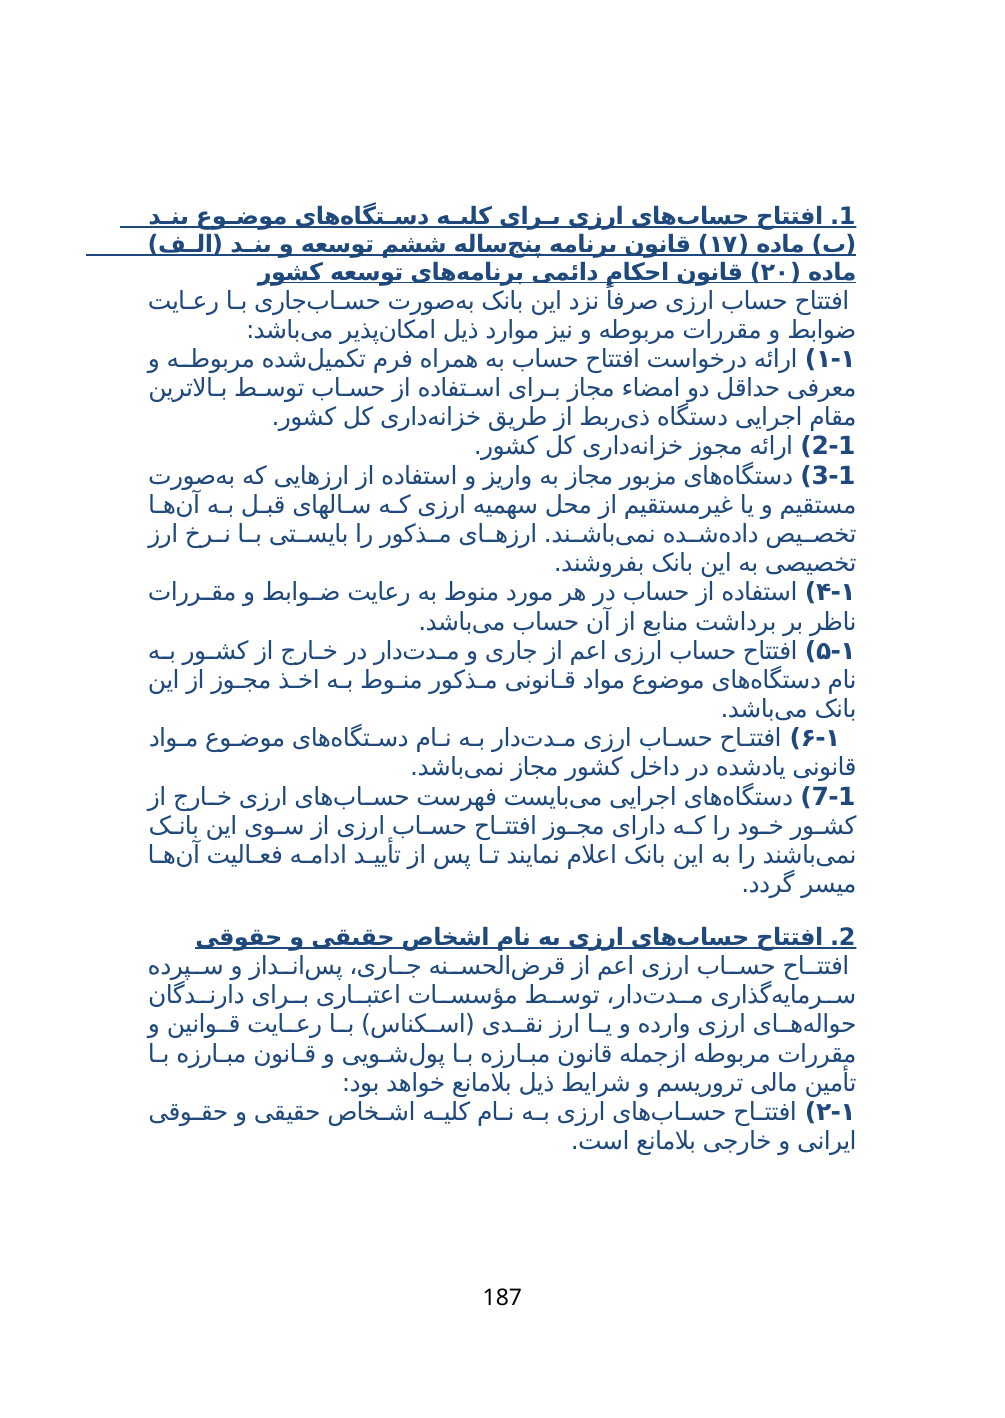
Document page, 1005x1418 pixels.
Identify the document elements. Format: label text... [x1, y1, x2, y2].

text 7-1) دستگاه‌های اجرایی می‌بایست فهرست حساب‌های ارزی خارج از کشور خود را که دارای مجوز افتتاح حساب ارزی از سوی این بانک نمی‌باشند را به این بانک اعلام نمایند تا پس از تأیید ادامه فعالیت آن‌ها میسر گردد. [148, 782, 856, 898]
text ۵-۱) افتتاح حساب ارزی اعم از جاری و مدت‌دار در خارج از کشور به نام دستگاه‌های موضوع مواد قانونی مذکور منوط به اخذ مجوز از این بانک می‌باشد. [148, 636, 856, 723]
text افتتاح حساب ارزی صرفاً نزد این بانک به‌صورت حساب‌جاری با رعایت ضوابط و مقررات مربوطه و نیز موارد ذیل امکان‌پذیر می‌باشد: [148, 286, 856, 344]
text 1. افتتاح حساب‌های ارزی برای کلیه دستگاه‌های موضوع بند (ب) ماده (۱۷) قانون برنامه پنج‌ساله ششم توسعه و بند (الف) ماده (۲۰) قانون احکام دائمی برنامه‌های توسعه کشور [148, 228, 856, 254]
text 3-1) دستگاه‌های مزبور مجاز به واریز و استفاده از ارزهایی که به‌صورت مستقیم و یا غیرمستقیم از محل سهمیه ارزی که سالهای قبل به آن‌ها تخصیص داده‌شده نمی‌باشند. ارزهای مذکور را بایستی با نرخ ارز تخصیصی به این بانک بفروشند. [148, 461, 856, 578]
text 1. افتتاح حساب‌های ارزی برای کلیه دستگاه‌های موضوع بند (ب) ماده (۱۷) قانون برنامه پنج‌ساله ششم توسعه و بند (الف) ماده (۲۰) قانون احکام دائمی برنامه‌های توسعه کشور [148, 256, 856, 286]
text ۲-۱) افتتاح حساب‌های ارزی به نام کلیه اشخاص حقیقی و حقوقی ایرانی و خارجی بلامانع است. [148, 1097, 856, 1156]
text ۱-۱) ارائه درخواست افتتاح حساب به همراه فرم تکمیل‌شده مربوطه و معرفی حداقل دو امضاء مجاز برای استفاده از حساب توسط بالاترین مقام اجرایی دستگاه ذی‌ربط از طریق خزانه‌داری کل کشور. [148, 344, 856, 432]
text 2-1) ارائه مجوز خزانه‌داری کل کشور. [148, 432, 856, 461]
text ۴-۱) استفاده از حساب در هر مورد منوط به رعایت ضوابط و مقررات ناظر بر برداشت منابع از آن حساب می‌باشد. [148, 578, 856, 636]
text ۶-۱) افتتاح حساب ارزی مدت‌دار به نام دستگاه‌های موضوع مواد قانونی یادشده در داخل کشور مجاز نمی‌باشد. [148, 723, 856, 782]
text 1. افتتاح حساب‌های ارزی برای کلیه دستگاه‌های موضوع بند (ب) ماده (۱۷) قانون برنامه پنج‌ساله ششم توسعه و بند (الف) ماده (۲۰) قانون احکام دائمی برنامه‌های توسعه کشور [148, 202, 856, 226]
text 2. افتتاح حساب‌های ارزی به نام اشخاص حقیقی و حقوقی [148, 923, 856, 951]
text افتتاح حساب ارزی اعم از قرض‌الحسنه جاری، پس‌انداز و سپرده سرمایه‌گذاری مدت‌دار، توسط مؤسسات اعتباری برای دارندگان حواله‌های ارزی وارده و یا ارز نقدی (اسکناس) با رعایت قوانین و مقررات مربوطه ازجمله قانون مبارزه با پول‌شویی و قانون مبارزه با تأمین مالی تروریسم و شرایط ذیل بلامانع خواهد بود: [148, 951, 856, 1097]
